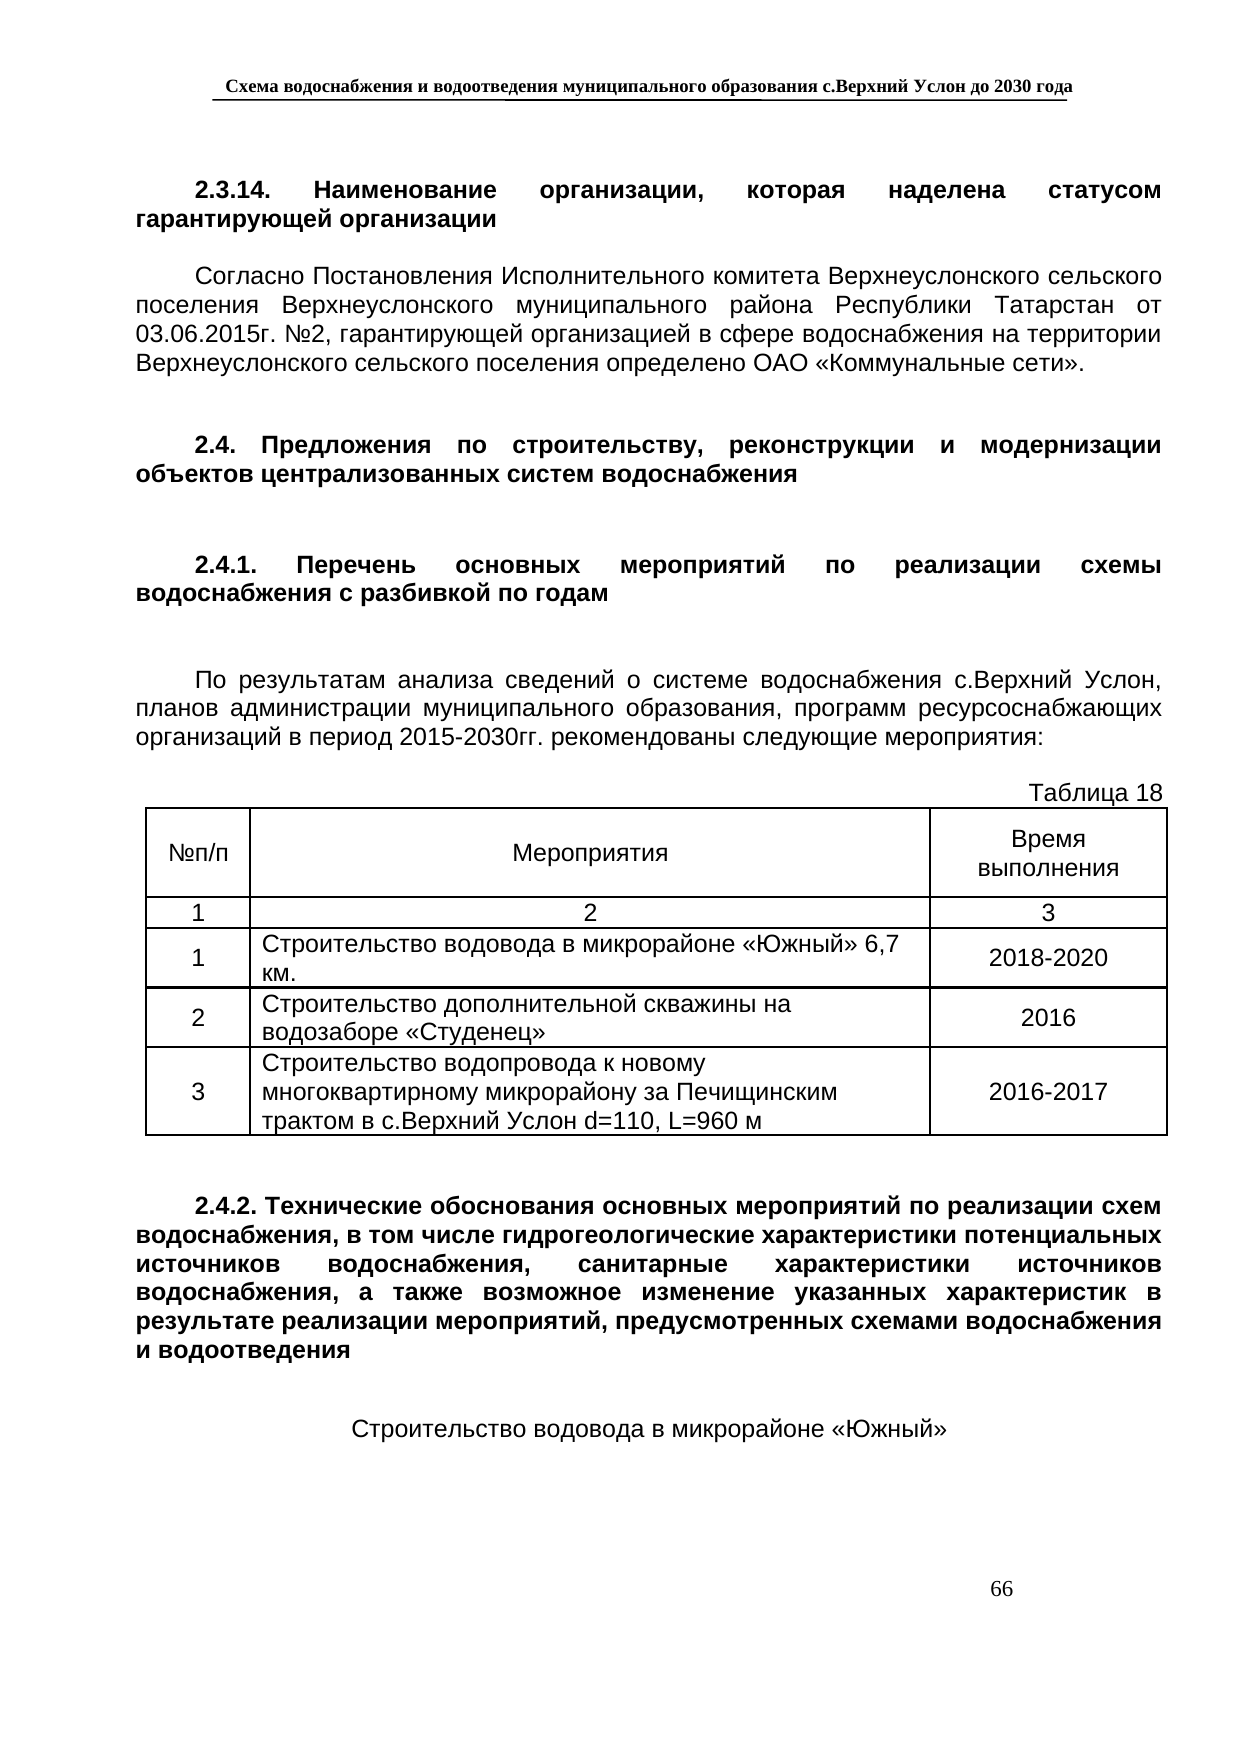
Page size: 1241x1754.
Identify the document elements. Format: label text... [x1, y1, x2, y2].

subtitle 2.4.1. Перечень основных мероприятий по реализации схемы водоснабжения с разбивкой по годам [135, 549, 1163, 607]
table_cell 3 [931, 898, 1166, 927]
table_cell Строительство водовода в микрорайоне «Южный» 6,7 км. [251, 929, 929, 986]
text Таблица 18 [136, 779, 1163, 807]
table_cell 2016 [931, 989, 1166, 1046]
table_cell Строительство дополнительной скважины на водозаборе «Студенец» [251, 989, 929, 1046]
subtitle 2.3.14. Наименование организации, которая наделена статусом гарантирующей организации [135, 175, 1163, 233]
text По результатам анализа сведений о системе водоснабжения с.Верхний Услон, планов администрации муниципального образования, программ ресурсоснабжающих организаций в период 2015-2030гг. рекомендованы следующие мероприятия: [135, 664, 1163, 751]
table_cell Строительство водопровода к новому многоквартирному микрорайону за Печищинским трактом в с.Верхний Услон d=110, L=960 м [251, 1048, 929, 1134]
table_header №п/п [147, 809, 249, 896]
table_cell 3 [147, 1048, 249, 1134]
table_cell 1 [147, 929, 249, 986]
table_cell 2018-2020 [931, 929, 1166, 986]
table_header Время выполнения [931, 809, 1166, 896]
table_cell 1 [147, 898, 249, 927]
text Строительство водовода в микрорайоне «Южный» [135, 1413, 1163, 1442]
subtitle 2.4.2. Технические обоснования основных мероприятий по реализации схем водоснабжения, в том числе гидрогеологические характеристики потенциальных источников водоснабжения, санитарные характеристики источников водоснабжения, а также возможное изменение указанных характеристик в результате реализации мероприятий, предусмотренных схемами водоснабжения и водоотведения [135, 1191, 1163, 1363]
table_cell 2 [251, 898, 929, 927]
table_header Мероприятия [251, 809, 929, 896]
text Согласно Постановления Исполнительного комитета Верхнеуслонского сельского поселения Верхнеуслонского муниципального района Республики Татарстан от 03.06.2015г. №2, гарантирующей организацией в сфере водоснабжения на территории Верхнеуслонского сельского поселения определено ОАО «Коммунальные сети». [135, 261, 1163, 376]
table_cell 2 [147, 989, 249, 1046]
table_cell 2016-2017 [931, 1048, 1166, 1134]
subtitle 2.4. Предложения по строительству, реконструкции и модернизации объектов централизованных систем водоснабжения [135, 430, 1163, 488]
